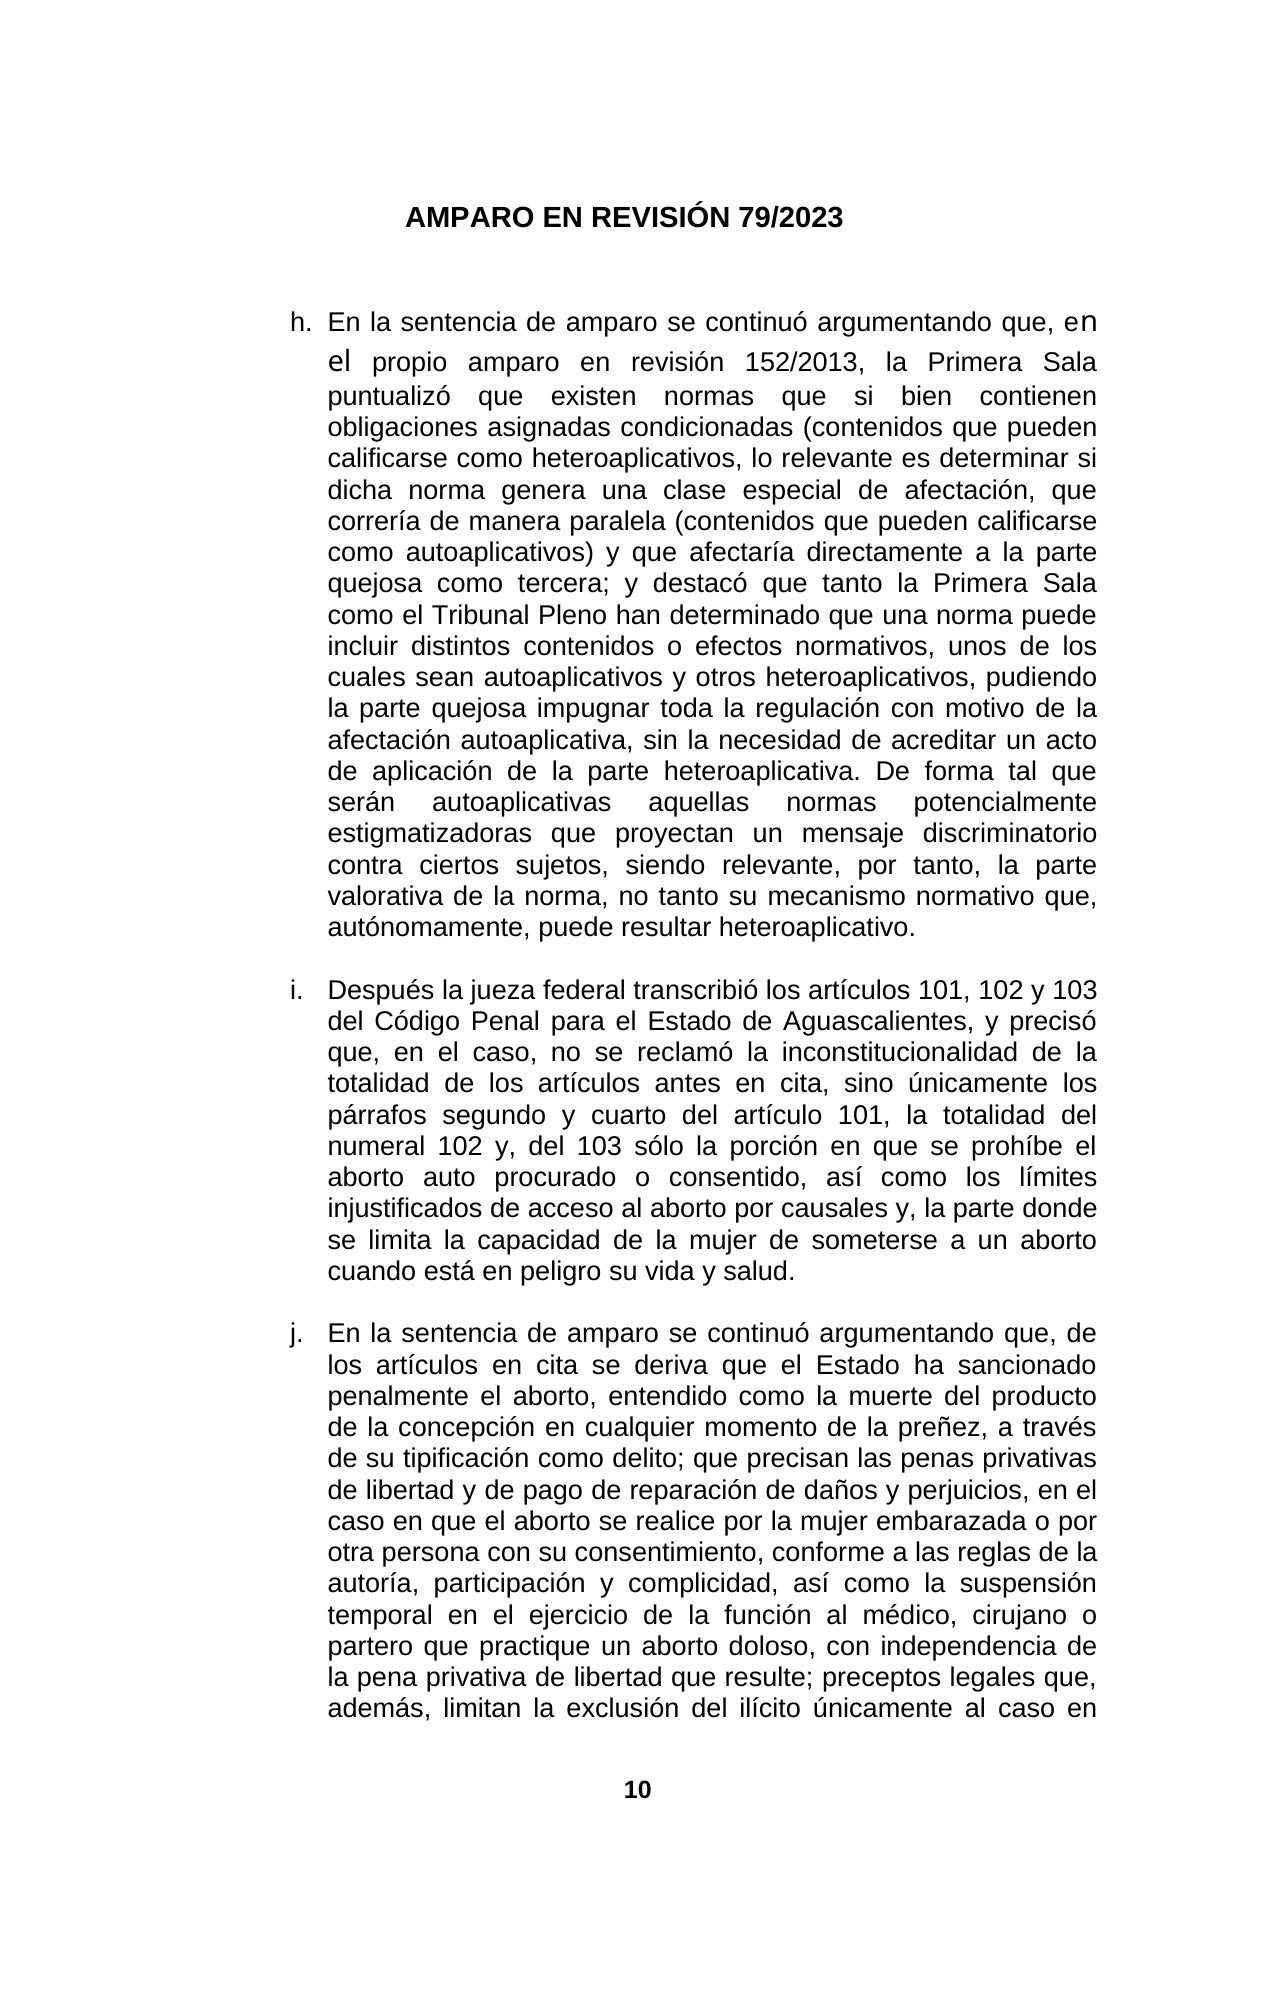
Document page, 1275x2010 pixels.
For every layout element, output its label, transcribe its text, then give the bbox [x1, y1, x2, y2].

list En la sentencia de amparo se continuó argumentando que, en el propio amparo en revisión 152/2013, la Primera Sala puntualizó que existen normas que si bien contienen obligaciones asignadas condicionadas (contenidos que pueden calificarse como heteroaplicativos, lo relevante es determinar si dicha norma genera una clase especial de afectación, que correría de manera paralela (contenidos que pueden calificarse como autoaplicativos) y que afectaría directamente a la parte quejosa como tercera; y destacó que tanto la Primera Sala como el Tribunal Pleno han determinado que una norma puede incluir distintos contenidos o efectos normativos, unos de los cuales sean autoaplicativos y otros heteroaplicativos, pudiendo la parte quejosa impugnar toda la regulación con motivo de la afectación autoaplicativa, sin la necesidad de acreditar un acto de aplicación de la parte heteroaplicativa. De forma tal que serán autoaplicativas aquellas normas potencialmente estigmatizadoras que proyectan un mensaje discriminatorio contra ciertos sujetos, siendo relevante, por tanto, la parte valorativa de la norma, no tanto su mecanismo normativo que, autónomamente, puede resultar heteroaplicativo. [290, 301, 1098, 942]
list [290, 1317, 1098, 1724]
list Después la jueza federal transcribió los artículos 101, 102 y 103 del Código Penal para el Estado de Aguascalientes, y precisó que, en el caso, no se reclamó la inconstitucionalidad de la totalidad de los artículos antes en cita, sino únicamente los párrafos segundo y cuarto del artículo 101, la totalidad del numeral 102 y, del 103 sólo la porción en que se prohíbe el aborto auto procurado o consentido, así como los límites injustificados de acceso al aborto por causales y, la parte donde se limita la capacidad de la mujer de someterse a un aborto cuando está en peligro su vida y salud. [290, 974, 1098, 1286]
